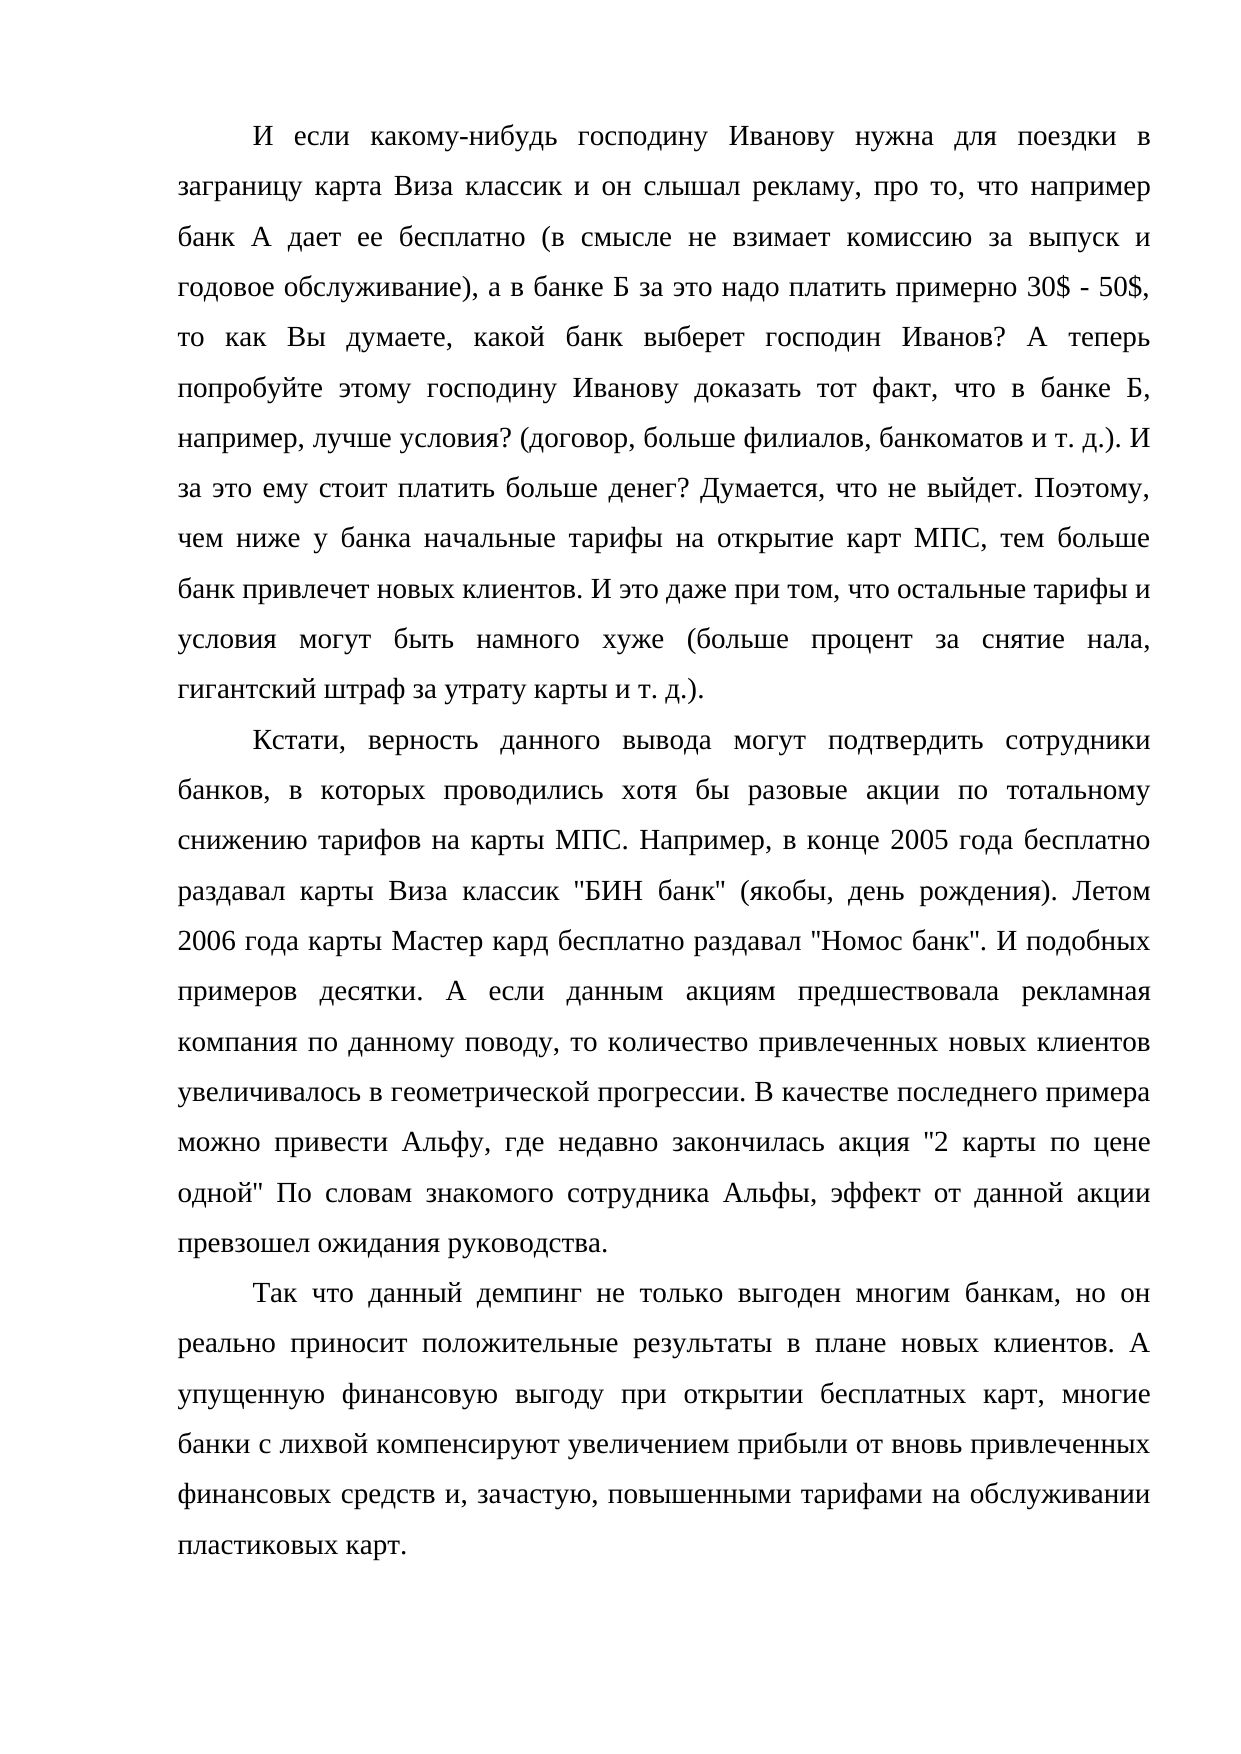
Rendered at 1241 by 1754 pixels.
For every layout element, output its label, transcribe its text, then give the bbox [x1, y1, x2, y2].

text Так что данный демпинг не только выгоден многим банкам, но он реально приносит положительные результаты в плане новых клиентов. А упущенную финансовую выгоду при открытии бесплатных карт, многие банки с лихвой компенсируют увеличением прибыли от вновь привлеченных финансовых средств и, зачастую, повышенными тарифами на обслуживании пластиковых карт. [177, 1275, 1152, 1560]
text И если какому-нибудь господину Иванову нужна для поездки в заграницу карта Виза классик и он слышал рекламу, про то, что например банк А дает ее бесплатно (в смысле не взимает комиссию за выпуск и годовое обслуживание), а в банке Б за это надо платить примерно 30$ - 50$, то как Вы думаете, какой банк выберет господин Иванов? А теперь попробуйте этому господину Иванову доказать тот факт, что в банке Б, например, лучше условия? (договор, больше филиалов, банкоматов и т. д.). И за это ему стоит платить больше денег? Думается, что не выйдет. Поэтому, чем ниже у банка начальные тарифы на открытие карт МПС, тем больше банк привлечет новых клиентов. И это даже при том, что остальные тарифы и условия могут быть намного хуже (больше процент за снятие нала, гигантский штраф за утрату карты и т. д.). [177, 118, 1152, 705]
text Кстати, верность данного вывода могут подтвердить сотрудники банков, в которых проводились хотя бы разовые акции по тотальному снижению тарифов на карты МПС. Например, в конце 2005 года бесплатно раздавал карты Виза классик ''БИН банк'' (якобы, день рождения). Летом 2006 года карты Мастер кард бесплатно раздавал ''Номос банк''. И подобных примеров десятки. А если данным акциям предшествовала рекламная компания по данному поводу, то количество привлеченных новых клиентов увеличивалось в геометрической прогрессии. В качестве последнего примера можно привести Альфу, где недавно закончилась акция ''2 карты по цене одной'' По словам знакомого сотрудника Альфы, эффект от данной акции превзошел ожидания руководства. [177, 722, 1152, 1258]
